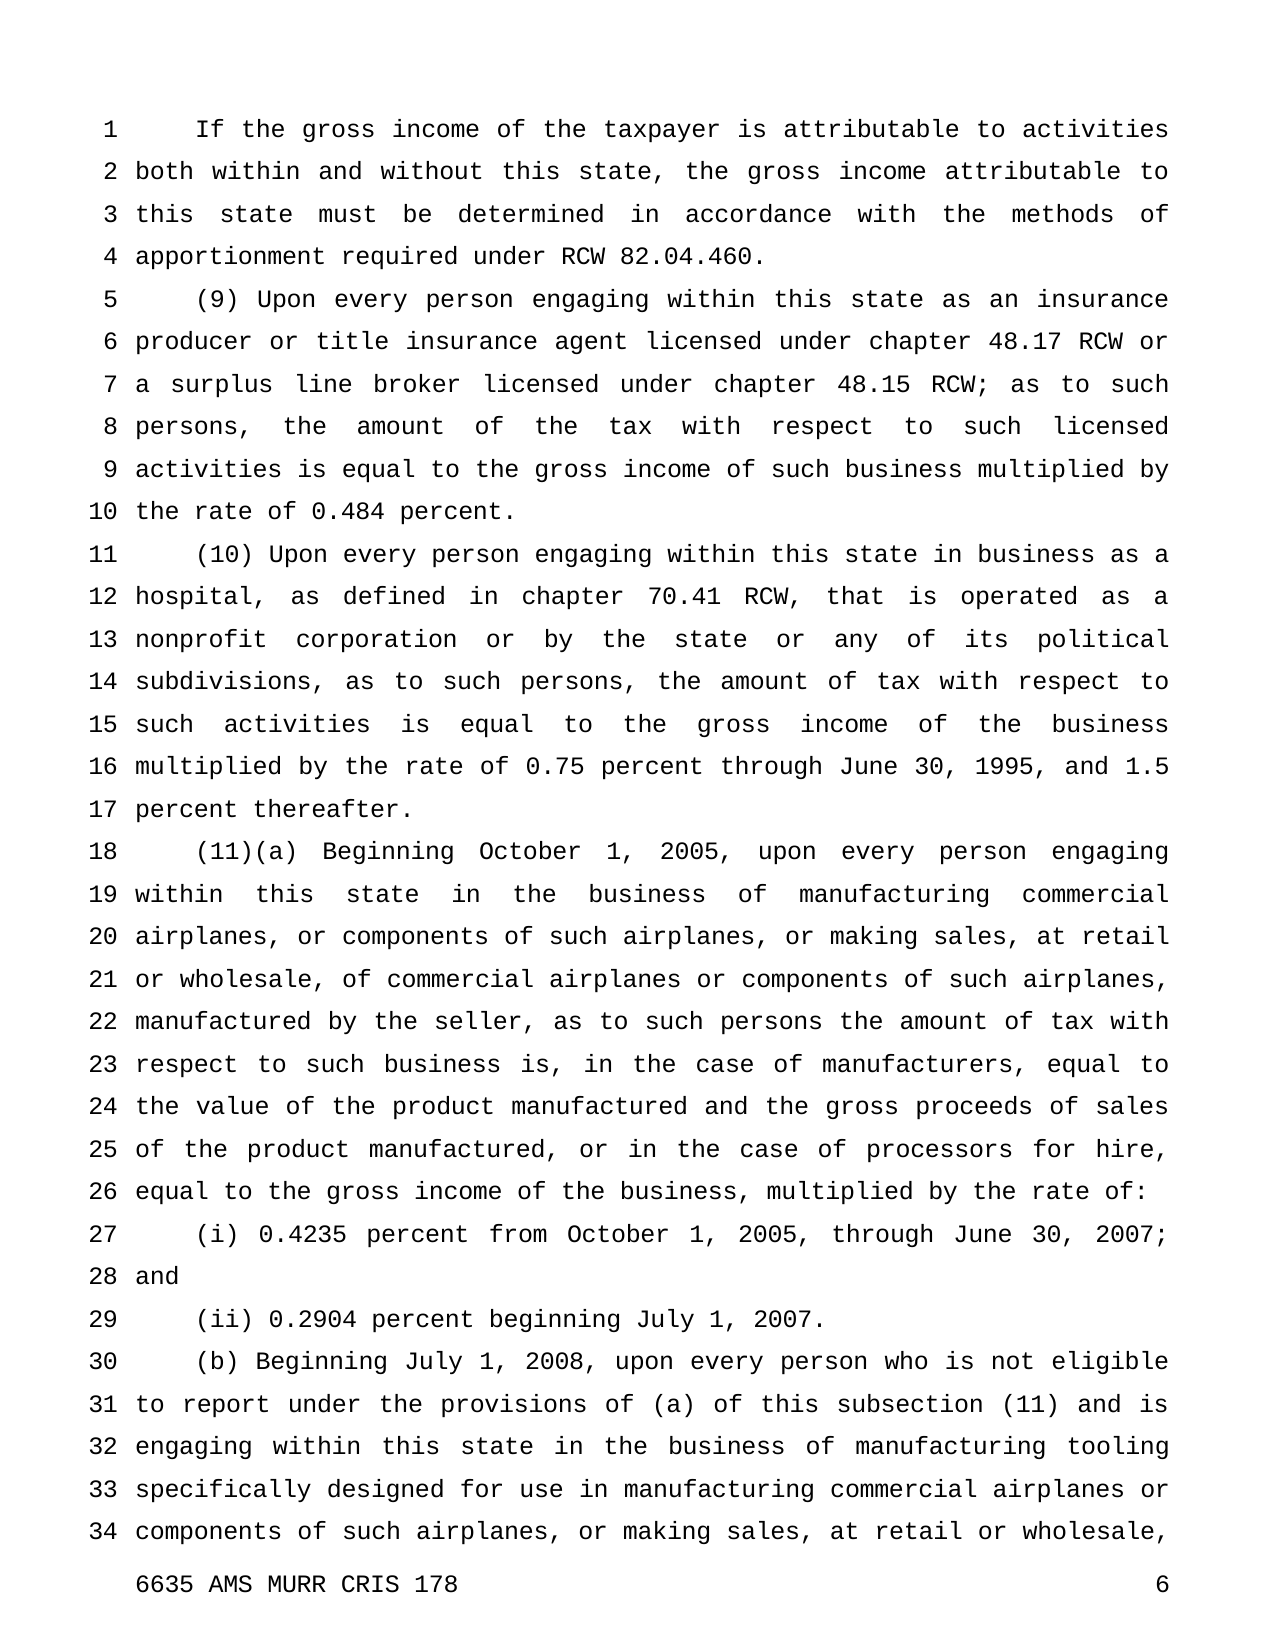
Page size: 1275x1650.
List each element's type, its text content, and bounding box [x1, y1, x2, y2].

text If the gross income of the taxpayer is attributable to activities both within and without this state, the gross income attributable to this state must be determined in accordance with the methods of apportionment required under RCW 82.04.460. [135, 103, 1170, 273]
text (10) Upon every person engaging within this state in business as a hospital, as defined in chapter 70.41 RCW, that is operated as a nonprofit corporation or by the state or any of its political subdivisions, as to such persons, the amount of tax with respect to such activities is equal to the gross income of the business multiplied by the rate of 0.75 percent through June 30, 1995, and 1.5 percent thereafter. [135, 528, 1170, 826]
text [135, 1336, 1170, 1548]
text (ii) 0.2904 percent beginning July 1, 2007. [135, 1293, 1170, 1336]
text (i) 0.4235 percent from October 1, 2005, through June 30, 2007; and [135, 1208, 1170, 1293]
text (11)(a) Beginning October 1, 2005, upon every person engaging within this state in the business of manufacturing commercial airplanes, or components of such airplanes, or making sales, at retail or wholesale, of commercial airplanes or components of such airplanes, manufactured by the seller, as to such persons the amount of tax with respect to such business is, in the case of manufacturers, equal to the value of the product manufactured and the gross proceeds of sales of the product manufactured, or in the case of processors for hire, equal to the gross income of the business, multiplied by the rate of: [135, 826, 1170, 1208]
text (9) Upon every person engaging within this state as an insurance producer or title insurance agent licensed under chapter 48.17 RCW or a surplus line broker licensed under chapter 48.15 RCW; as to such persons, the amount of the tax with respect to such licensed activities is equal to the gross income of such business multiplied by the rate of 0.484 percent. [135, 273, 1170, 528]
